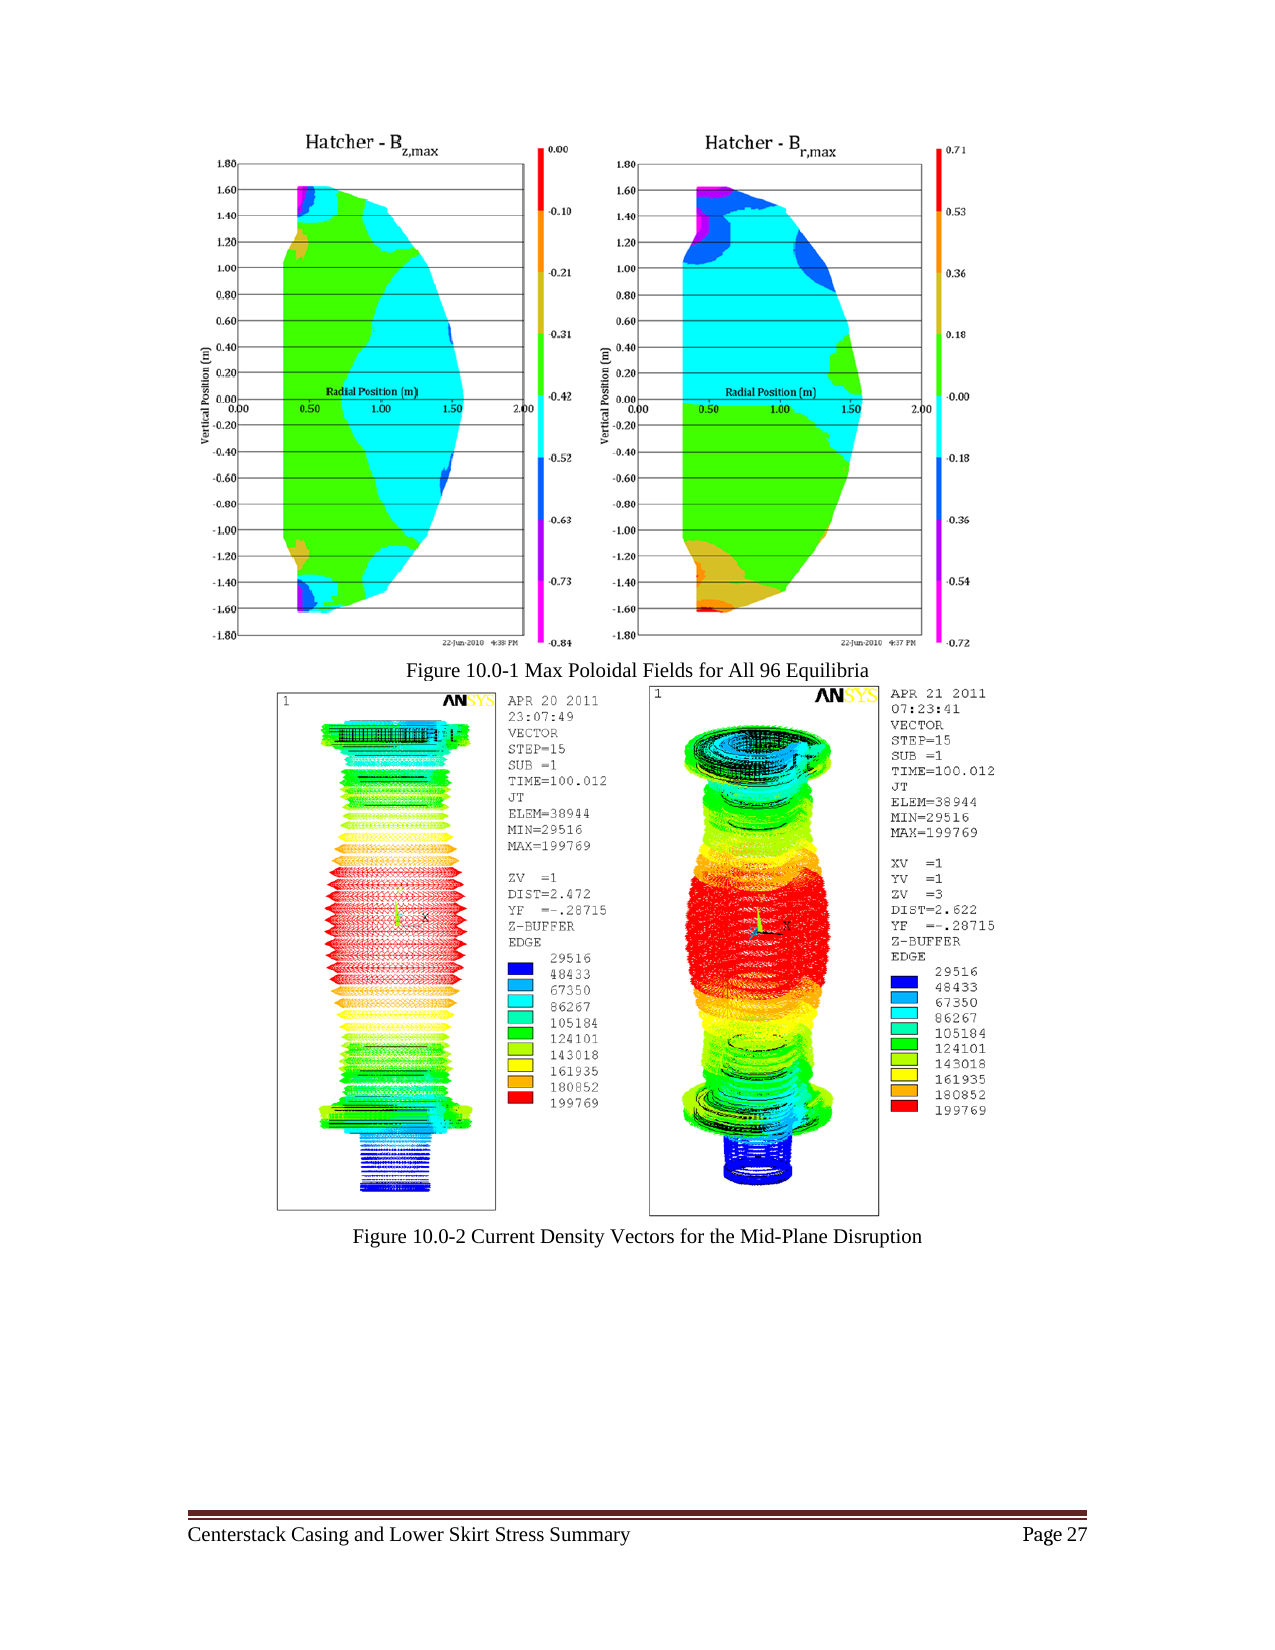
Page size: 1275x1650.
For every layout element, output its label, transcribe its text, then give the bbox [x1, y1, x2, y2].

text Figure 10.0-2 Current Density Vectors for the Mid-Plane Disruption [187, 1224, 1087, 1248]
picture [187, 131, 980, 658]
text Figure 10.0-1 Max Poloidal Fields for All 96 Equilibria [187, 657, 1087, 682]
picture [271, 681, 1004, 1224]
